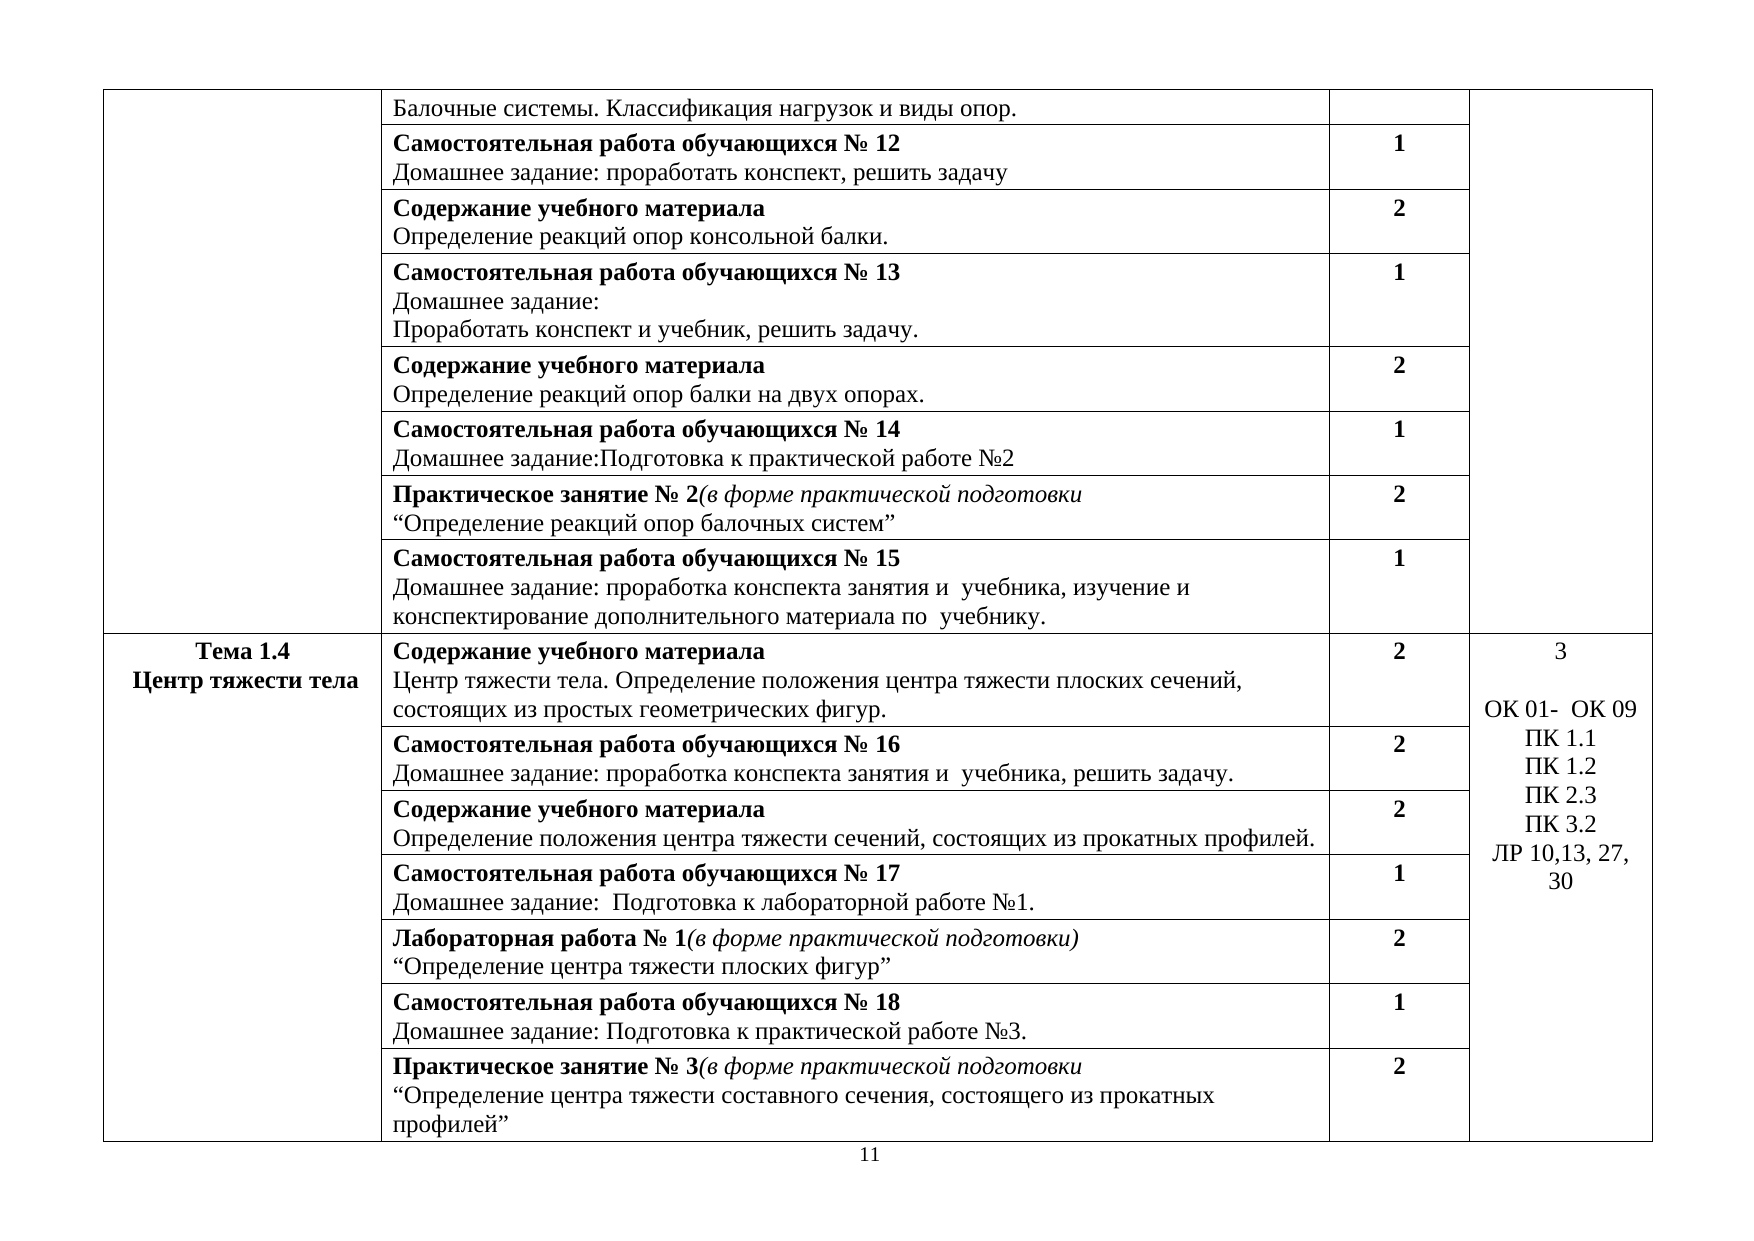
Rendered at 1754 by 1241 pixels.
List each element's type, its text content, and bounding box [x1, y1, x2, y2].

table_cell 1 [1330, 855, 1469, 919]
table_cell 1 [1330, 540, 1469, 632]
table_cell 2 [1330, 791, 1469, 854]
table_cell Самостоятельная работа обучающихся № 12 Домашнее задание: проработать конспект, решить задачу [382, 125, 1329, 189]
table_cell 2 [1330, 634, 1469, 726]
table_cell 2 [1330, 920, 1469, 983]
table_cell 1 [1330, 412, 1469, 475]
table_cell 2 [1330, 727, 1469, 790]
table_cell 2 [1330, 190, 1469, 253]
table_cell 3 ОК 01- ОК 09 ПК 1.1 ПК 1.2 ПК 2.3 ПК 3.2 ЛР 10,13, 27, 30 [1470, 634, 1652, 1141]
table_cell Самостоятельная работа обучающихся № 16 Домашнее задание: проработка конспекта занятия и учебника, решить задачу. [382, 727, 1329, 790]
table_cell Содержание учебного материала Определение реакций опор консольной балки. [382, 190, 1329, 253]
table_cell Самостоятельная работа обучающихся № 13 Домашнее задание: Проработать конспект и учебник, решить задачу. [382, 254, 1329, 346]
table_cell Самостоятельная работа обучающихся № 17 Домашнее задание: Подготовка к лабораторной работе №1. [382, 855, 1329, 919]
table_cell 1 [1330, 254, 1469, 346]
table_cell Лабораторная работа № 1(в форме практической подготовки) “Определение центра тяжести плоских фигур” [382, 920, 1329, 983]
table_cell 1 [1330, 125, 1469, 189]
table_cell 2 [1330, 90, 1469, 124]
table_cell Содержание учебного материала Центр тяжести тела. Определение положения центра тяжести плоских сечений, состоящих из простых геометрических фигур. [382, 634, 1329, 726]
table_cell Самостоятельная работа обучающихся № 15 Домашнее задание: проработка конспекта занятия и учебника, изучение и конспектирование дополнительного материала по учебнику. [382, 540, 1329, 632]
table_cell Содержание учебного материала Определение реакций опор балки на двух опорах. [382, 347, 1329, 411]
table_cell 1 [1330, 984, 1469, 1047]
table_cell Практическое занятие № 3(в форме практической подготовки “Определение центра тяжести составного сечения, состоящего из прокатных профилей” [382, 1049, 1329, 1141]
table_cell 2 [1330, 476, 1469, 539]
table_cell Практическое занятие № 2(в форме практической подготовки “Определение реакций опор балочных систем” [382, 476, 1329, 539]
table_cell Самостоятельная работа обучающихся № 14 Домашнее задание:Подготовка к практической работе №2 [382, 412, 1329, 475]
table_cell Самостоятельная работа обучающихся № 18 Домашнее задание: Подготовка к практической работе №3. [382, 984, 1329, 1047]
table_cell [382, 90, 1329, 124]
table_cell Тема 1.4 Центр тяжести тела [104, 634, 381, 1141]
table_cell 2 [1330, 347, 1469, 411]
table_cell 2 [1330, 1049, 1469, 1141]
table_cell Содержание учебного материала Определение положения центра тяжести сечений, состоящих из прокатных профилей. [382, 791, 1329, 854]
